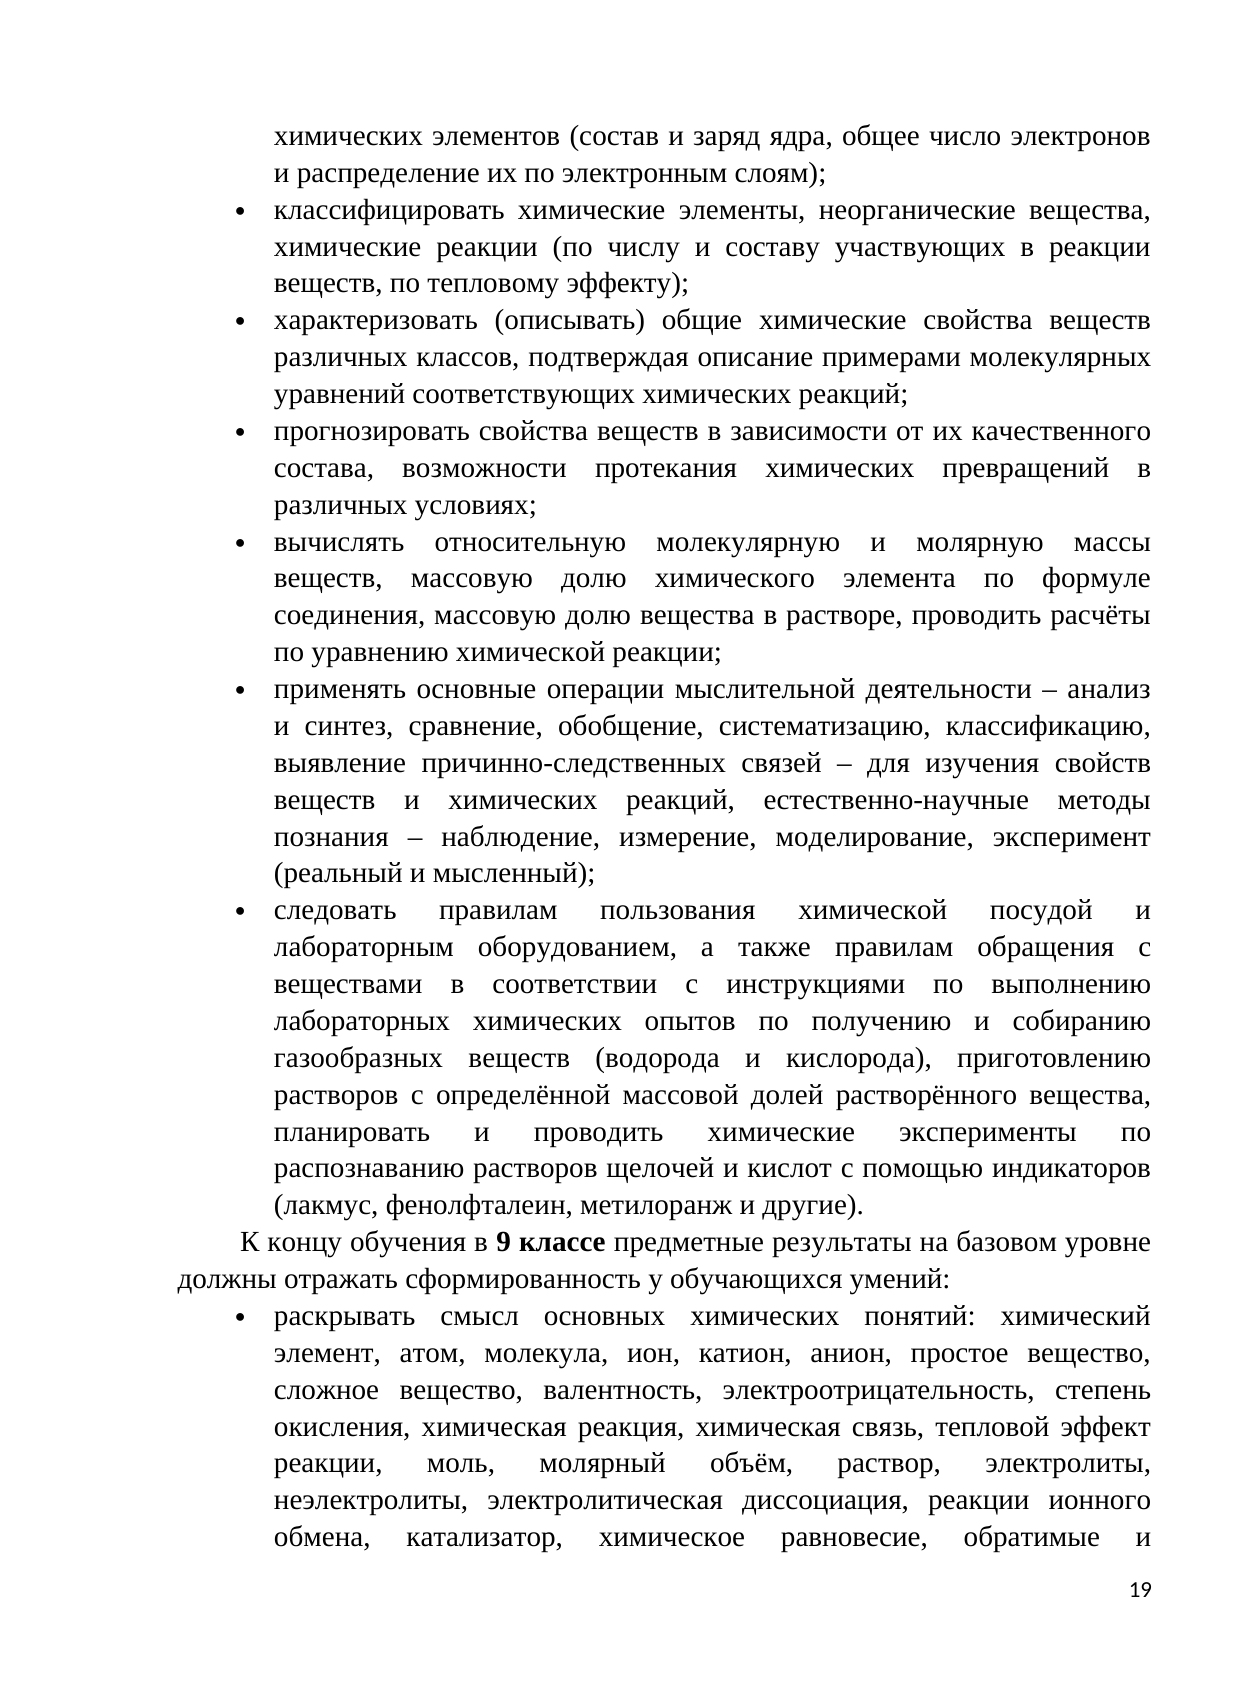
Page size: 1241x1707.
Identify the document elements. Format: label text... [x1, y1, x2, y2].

list классифицировать химические элементы, неорганические вещества, химические реакции (по числу и составу участвующих в реакции веществ, по тепловому эффекту); [236, 192, 1152, 299]
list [236, 1298, 1152, 1553]
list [236, 118, 1152, 188]
list прогнозировать свойства веществ в зависимости от их качественного состава, возможности протекания химических превращений в различных условиях; [236, 413, 1152, 520]
list применять основные операции мыслительной деятельности – анализ и синтез, сравнение, обобщение, систематизацию, классификацию, выявление причинно-следственных связей – для изучения свойств веществ и химических реакций, естественно-научные методы познания – наблюдение, измерение, моделирование, эксперимент (реальный и мысленный); [236, 671, 1152, 889]
list характеризовать (описывать) общие химические свойства веществ различных классов, подтверждая описание примерами молекулярных уравнений соответствующих химических реакций; [236, 302, 1152, 410]
list вычислять относительную молекулярную и молярную массы веществ, массовую долю химического элемента по формуле соединения, массовую долю вещества в растворе, проводить расчёты по уравнению химической реакции; [236, 524, 1152, 668]
text К концу обучения в 9 классе предметные результаты на базовом уровне должны отражать сформированность у обучающихся умений: [177, 1224, 1152, 1295]
list следовать правилам пользования химической посудой и лабораторным оборудованием, а также правилам обращения с веществами в соответствии с инструкциями по выполнению лабораторных химических опытов по получению и собиранию газообразных веществ (водорода и кислорода), приготовлению растворов с определённой массовой долей растворённого вещества, планировать и проводить химические эксперименты по распознаванию растворов щелочей и кислот с помощью индикаторов (лакмус, фенолфталеин, метилоранж и другие). [236, 892, 1152, 1221]
